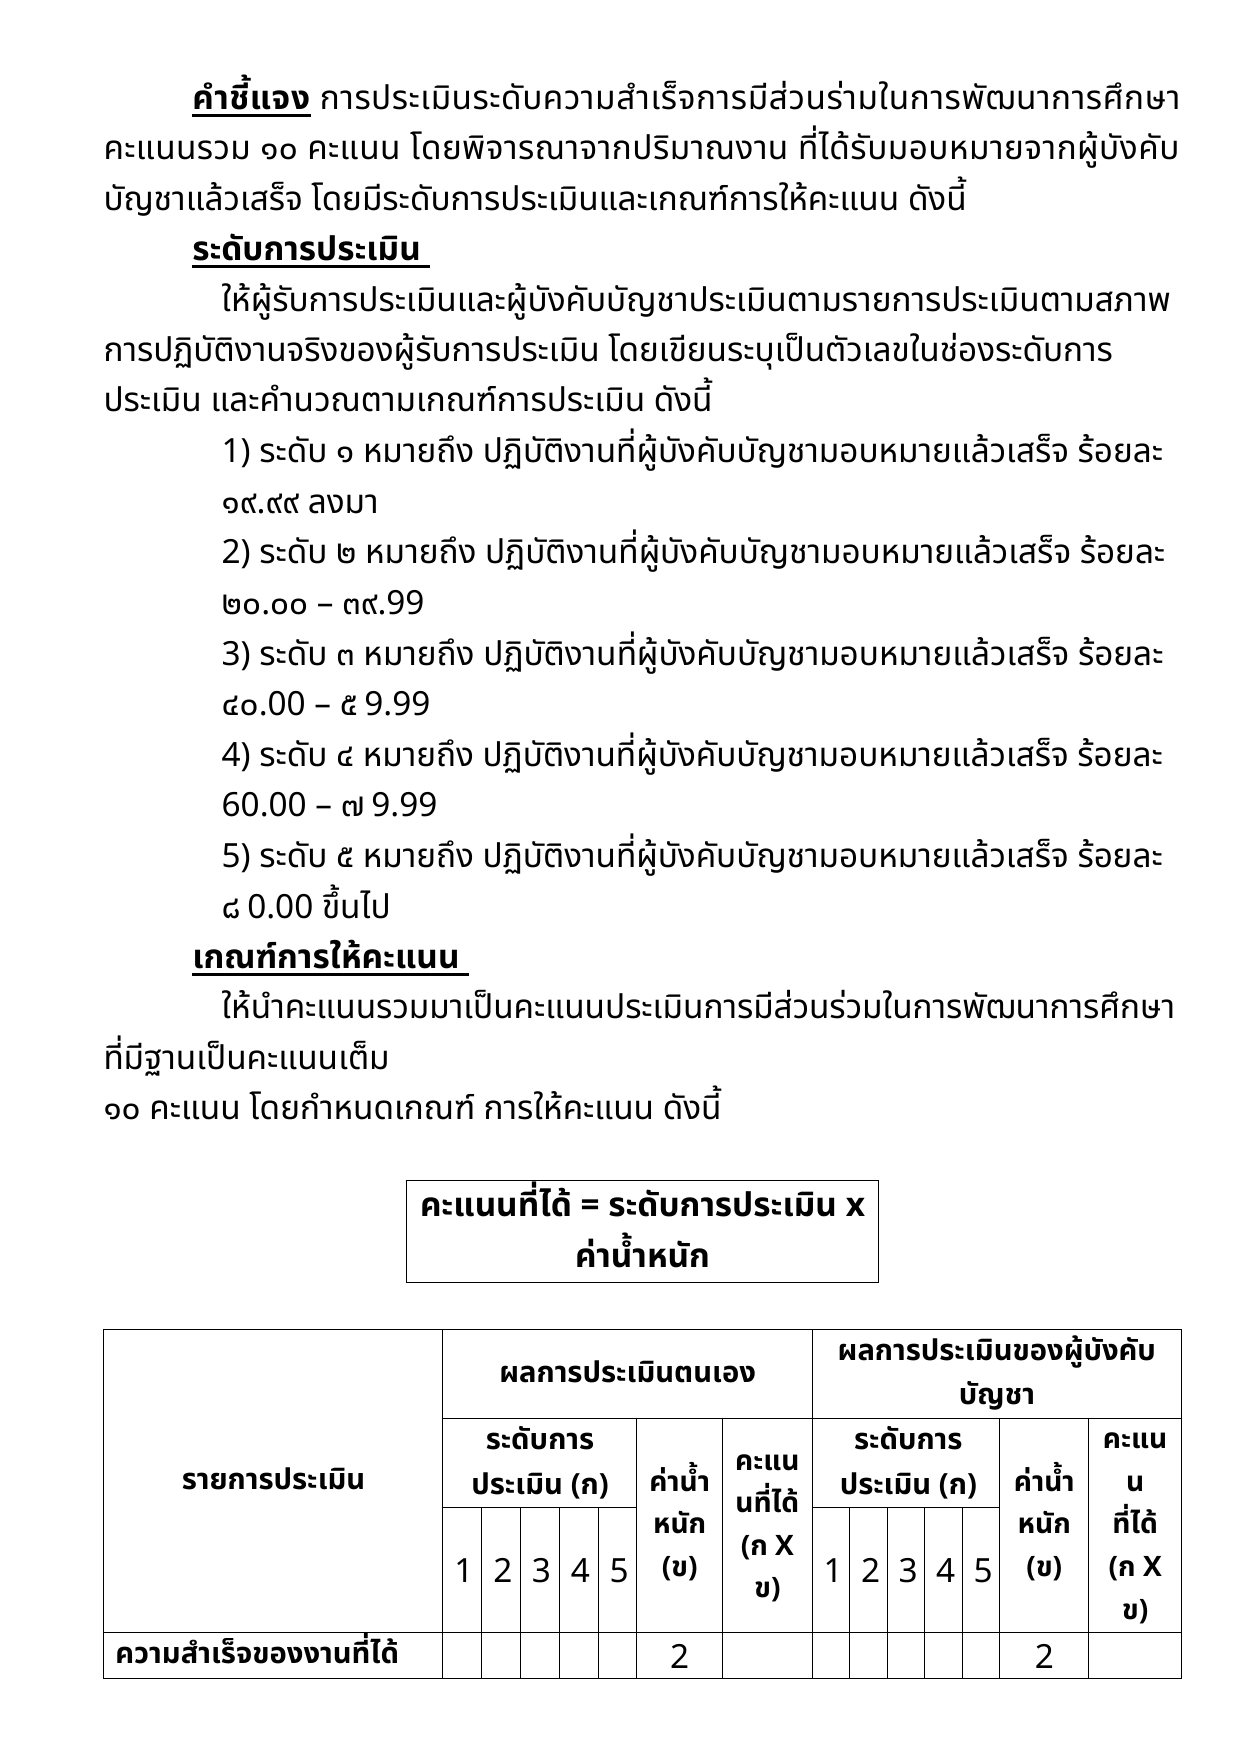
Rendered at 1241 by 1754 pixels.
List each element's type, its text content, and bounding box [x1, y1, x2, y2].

table_header ผลการประเมินตนเอง [443, 1330, 812, 1418]
text ให้นําคะแนนรวมมาเป็นคะแนนประเมินการมีส่วนร่วมในการพัฒนาการศึกษาที่มีฐานเป็นคะแนนเต็ม ๑๐ คะแนน โดยกําหนดเกณฑ์ การให้คะแนน ดังนี้ [103, 983, 1181, 1135]
text เกณฑ์การให้คะแนน [103, 933, 1181, 983]
table_cell [443, 1633, 481, 1678]
table_cell 3 [888, 1508, 924, 1632]
table_header คะแนนที่ได้ = ระดับการประเมิน x ค่าน้ำหนัก [407, 1181, 878, 1282]
table_cell ระดับการประเมิน (ก) [443, 1419, 636, 1507]
text 4) ระดับ ๔ หมายถึง ปฏิบัติงานที่ผู้บังคับบัญชามอบหมายแล้วเสร็จ ร้อยละ 60.00 – ๗9.99 [221, 731, 1181, 832]
table_cell [963, 1633, 999, 1678]
table_cell 4 [925, 1508, 962, 1632]
table_cell 5 [599, 1508, 636, 1632]
table_header ผลการประเมินของผู้บังคับบัญชา [813, 1330, 1181, 1418]
table_cell [813, 1633, 849, 1678]
table_cell [723, 1633, 812, 1678]
text 5) ระดับ ๕ หมายถึง ปฏิบัติงานที่ผู้บังคับบัญชามอบหมายแล้วเสร็จ ร้อยละ ๘0.00 ขึ้นไป [221, 832, 1181, 933]
table_cell 2 [482, 1508, 520, 1632]
table_header รายการประเมิน [104, 1330, 442, 1632]
table_cell [925, 1633, 962, 1678]
table_cell [560, 1633, 598, 1678]
table_cell 5 [963, 1508, 999, 1632]
table_cell [850, 1633, 887, 1678]
table_cell 2 [637, 1633, 722, 1678]
table_cell 1 [813, 1508, 849, 1632]
table_cell [482, 1633, 520, 1678]
table_cell ค่าน้ำหนัก (ข) [1000, 1419, 1088, 1632]
table_cell 1 [443, 1508, 481, 1632]
text ระดับการประเมิน [103, 225, 1181, 276]
table_cell คะแนน ที่ได้ (ก X ข) [1089, 1419, 1181, 1632]
table_cell 3 [521, 1508, 559, 1632]
table_cell [1089, 1633, 1181, 1678]
table_cell ค่าน้ำหนัก (ข) [637, 1419, 722, 1632]
table_cell [521, 1633, 559, 1678]
table_cell [599, 1633, 636, 1678]
table_cell คะแนนที่ได้ (ก X ข) [723, 1419, 812, 1632]
text ให้ผู้รับการประเมินและผู้บังคับบัญชาประเมินตามรายการประเมินตามสภาพการปฏิบัติงานจริงของผู้รับการประเมิน โดยเขียนระบุเป็นตัวเลขในช่องระดับการประเมิน และคํานวณตามเกณฑ์การประเมิน ดังนี้ [103, 276, 1181, 427]
table_cell ระดับการประเมิน (ก) [813, 1419, 999, 1507]
table_cell 2 [850, 1508, 887, 1632]
text 1) ระดับ ๑ หมายถึง ปฏิบัติงานที่ผู้บังคับบัญชามอบหมายแล้วเสร็จ ร้อยละ ๑๙.๙๙ ลงมา [221, 427, 1181, 528]
text 3) ระดับ ๓ หมายถึง ปฏิบัติงานที่ผู้บังคับบัญชามอบหมายแล้วเสร็จ ร้อยละ ๔๐.00 – ๕9.99 [221, 629, 1181, 731]
text คําชี้แจง การประเมินระดับความสําเร็จการมีส่วนร่ามในการพัฒนาการศึกษา คะแนนรวม ๑๐ คะแนน โดยพิจารณาจากปริมาณงาน ที่ได้รับมอบหมายจากผู้บังคับบัญชาแล้วเสร็จ โดยมีระดับการประเมินและเกณฑ์การให้คะแนน ดังนี้ [103, 74, 1181, 225]
table_cell [888, 1633, 924, 1678]
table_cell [104, 1633, 442, 1678]
table_cell 2 [1000, 1633, 1088, 1678]
text 2) ระดับ ๒ หมายถึง ปฏิบัติงานที่ผู้บังคับบัญชามอบหมายแล้วเสร็จ ร้อยละ ๒๐.๐๐ – ๓๙.99 [221, 528, 1181, 629]
table_cell 4 [560, 1508, 598, 1632]
